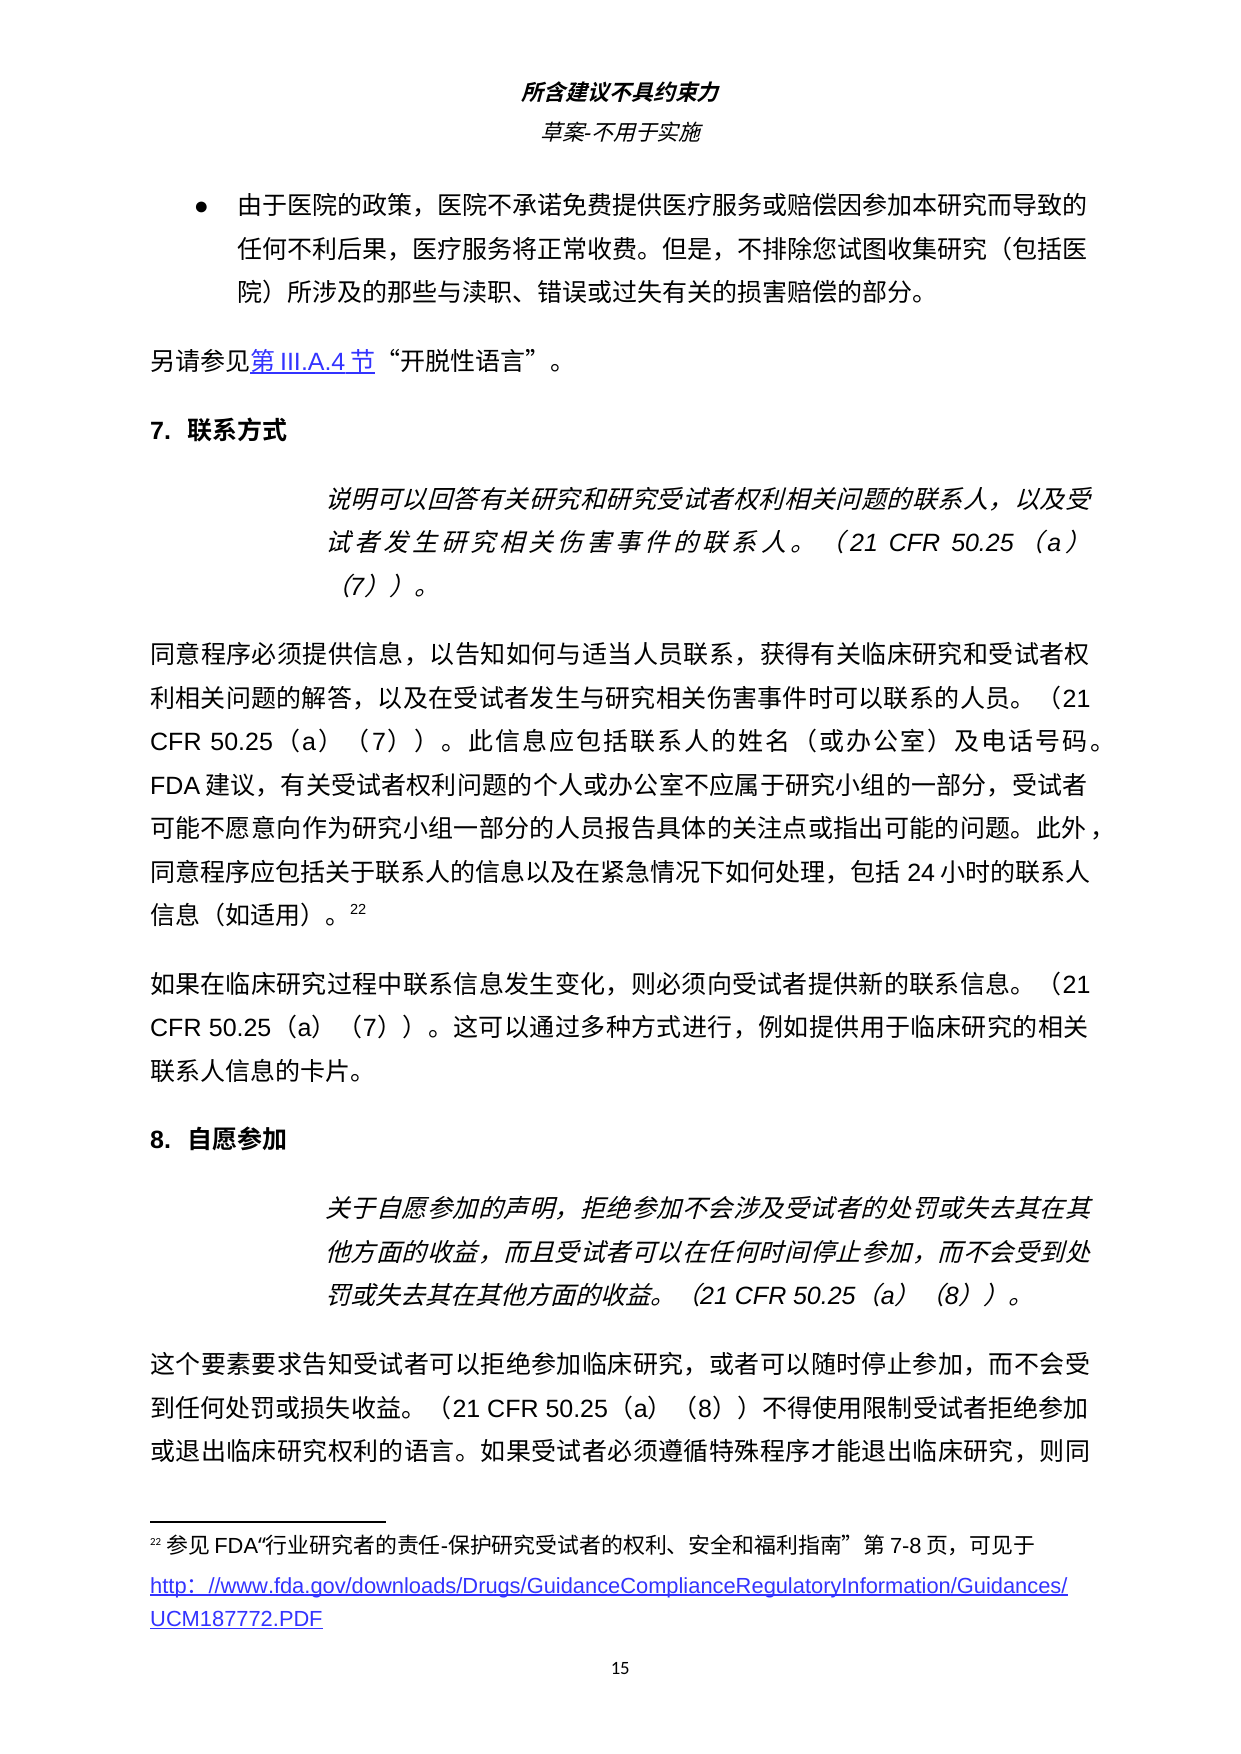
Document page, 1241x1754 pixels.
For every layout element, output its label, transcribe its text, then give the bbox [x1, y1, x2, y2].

text 另请参见第III.A.4节“开脱性语言”。 [150, 341, 1090, 378]
text 说明可以回答有关研究和研究受试者权利相关问题的联系人，以及受试者发生研究相关伤害事件的联系人。（21 CFR 50.25（a）（7））。 [325, 479, 1090, 602]
list 联系方式 [150, 410, 1090, 446]
list 由于医院的政策，医院不承诺免费提供医疗服务或赔偿因参加本研究而导致的任何不利后果，医疗服务将正常收费。但是，不排除您试图收集研究（包括医院）所涉及的那些与渎职、错误或过失有关的损害赔偿的部分。 [194, 186, 1090, 309]
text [150, 1344, 1090, 1468]
text 关于自愿参加的声明，拒绝参加不会涉及受试者的处罚或失去其在其他方面的收益，而且受试者可以在任何时间停止参加，而不会受到处罚或失去其在其他方面的收益。（21 CFR 50.25（a）（8））。 [325, 1189, 1090, 1312]
text 同意程序必须提供信息，以告知如何与适当人员联系，获得有关临床研究和受试者权利相关问题的解答，以及在受试者发生与研究相关伤害事件时可以联系的人员。（21 CFR 50.25（a）（7））。此信息应包括联系人的姓名（或办公室）及电话号码。FDA建议，有关受试者权利问题的个人或办公室不应属于研究小组的一部分，受试者可能不愿意向作为研究小组一部分的人员报告具体的关注点或指出可能的问题。此外，同意程序应包括关于联系人的信息以及在紧急情况下如何处理，包括24小时的联系人信息（如适用）。 [150, 635, 1090, 932]
list 自愿参加 [150, 1120, 1090, 1156]
text 如果在临床研究过程中联系信息发生变化，则必须向受试者提供新的联系信息。（21 CFR 50.25（a）（7））。这可以通过多种方式进行，例如提供用于临床研究的相关联系人信息的卡片。 [150, 964, 1090, 1087]
